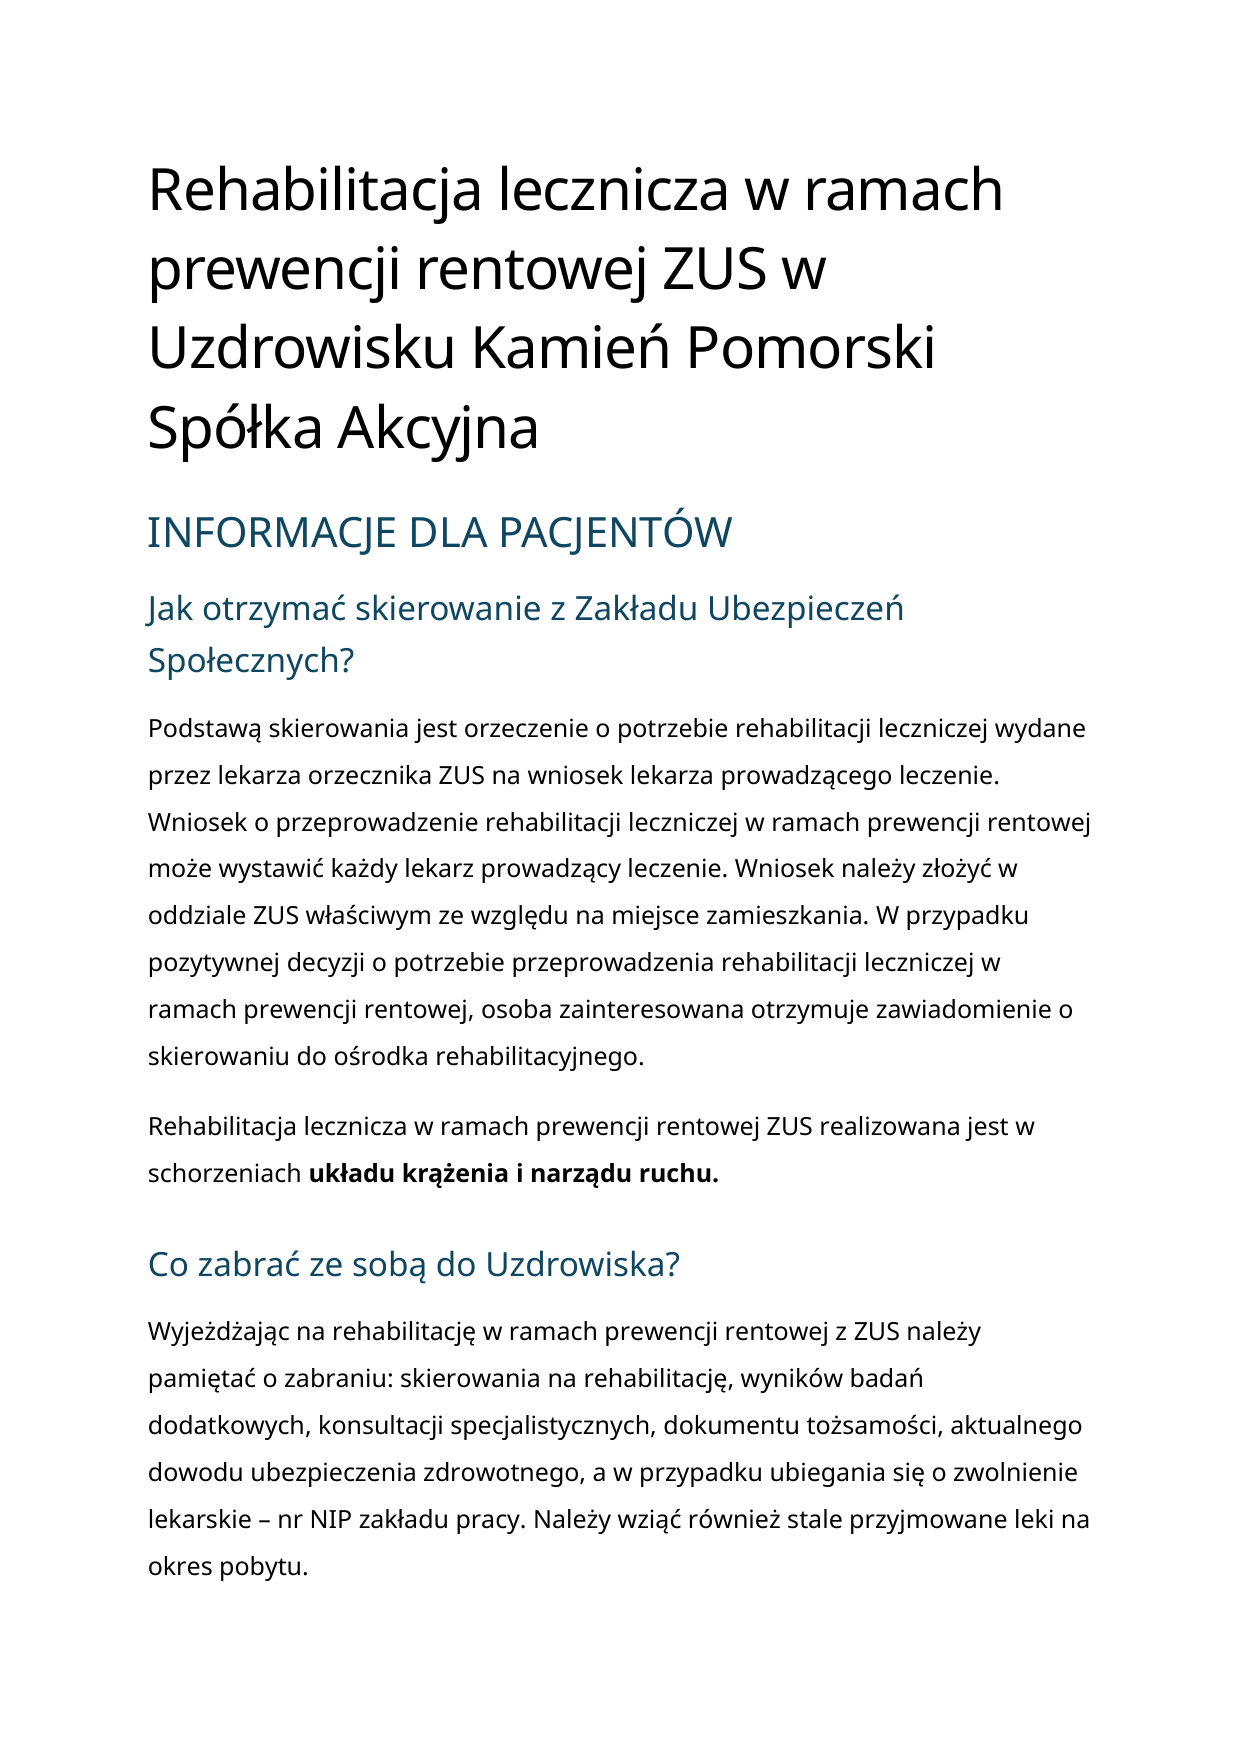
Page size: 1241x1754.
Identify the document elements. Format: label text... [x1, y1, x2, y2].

text Wyjeżdżając na rehabilitację w ramach prewencji rentowej z ZUS należy pamiętać o zabraniu: skierowania na rehabilitację, wyników badań dodatkowych, konsultacji specjalistycznych, dokumentu tożsamości, aktualnego dowodu ubezpieczenia zdrowotnego, a w przypadku ubiegania się o zwolnienie lekarskie – nr NIP zakładu pracy. Należy wziąć również stale przyjmowane leki na okres pobytu. [148, 1301, 1093, 1582]
text Rehabilitacja lecznicza w ramach prewencji rentowej ZUS realizowana jest w schorzeniach układu krążenia i narządu ruchu. [148, 1096, 1093, 1190]
title Rehabilitacja lecznicza w ramach prewencji rentowej ZUS w Uzdrowisku Kamień Pomorski Spółka Akcyjna [148, 148, 1093, 466]
subtitle Co zabrać ze sobą do Uzdrowiska? [148, 1241, 1093, 1286]
subtitle Jak otrzymać skierowanie z Zakładu Ubezpieczeń Społecznych? [148, 585, 1093, 682]
subtitle INFORMACJE DLA PACJENTÓW [148, 503, 1093, 560]
text Podstawą skierowania jest orzeczenie o potrzebie rehabilitacji leczniczej wydane przez lekarza orzecznika ZUS na wniosek lekarza prowadzącego leczenie. Wniosek o przeprowadzenie rehabilitacji leczniczej w ramach prewencji rentowej może wystawić każdy lekarz prowadzący leczenie. Wniosek należy złożyć w oddziale ZUS właściwym ze względu na miejsce zamieszkania. W przypadku pozytywnej decyzji o potrzebie przeprowadzenia rehabilitacji leczniczej w ramach prewencji rentowej, osoba zainteresowana otrzymuje zawiadomienie o skierowaniu do ośrodka rehabilitacyjnego. [148, 698, 1093, 1073]
